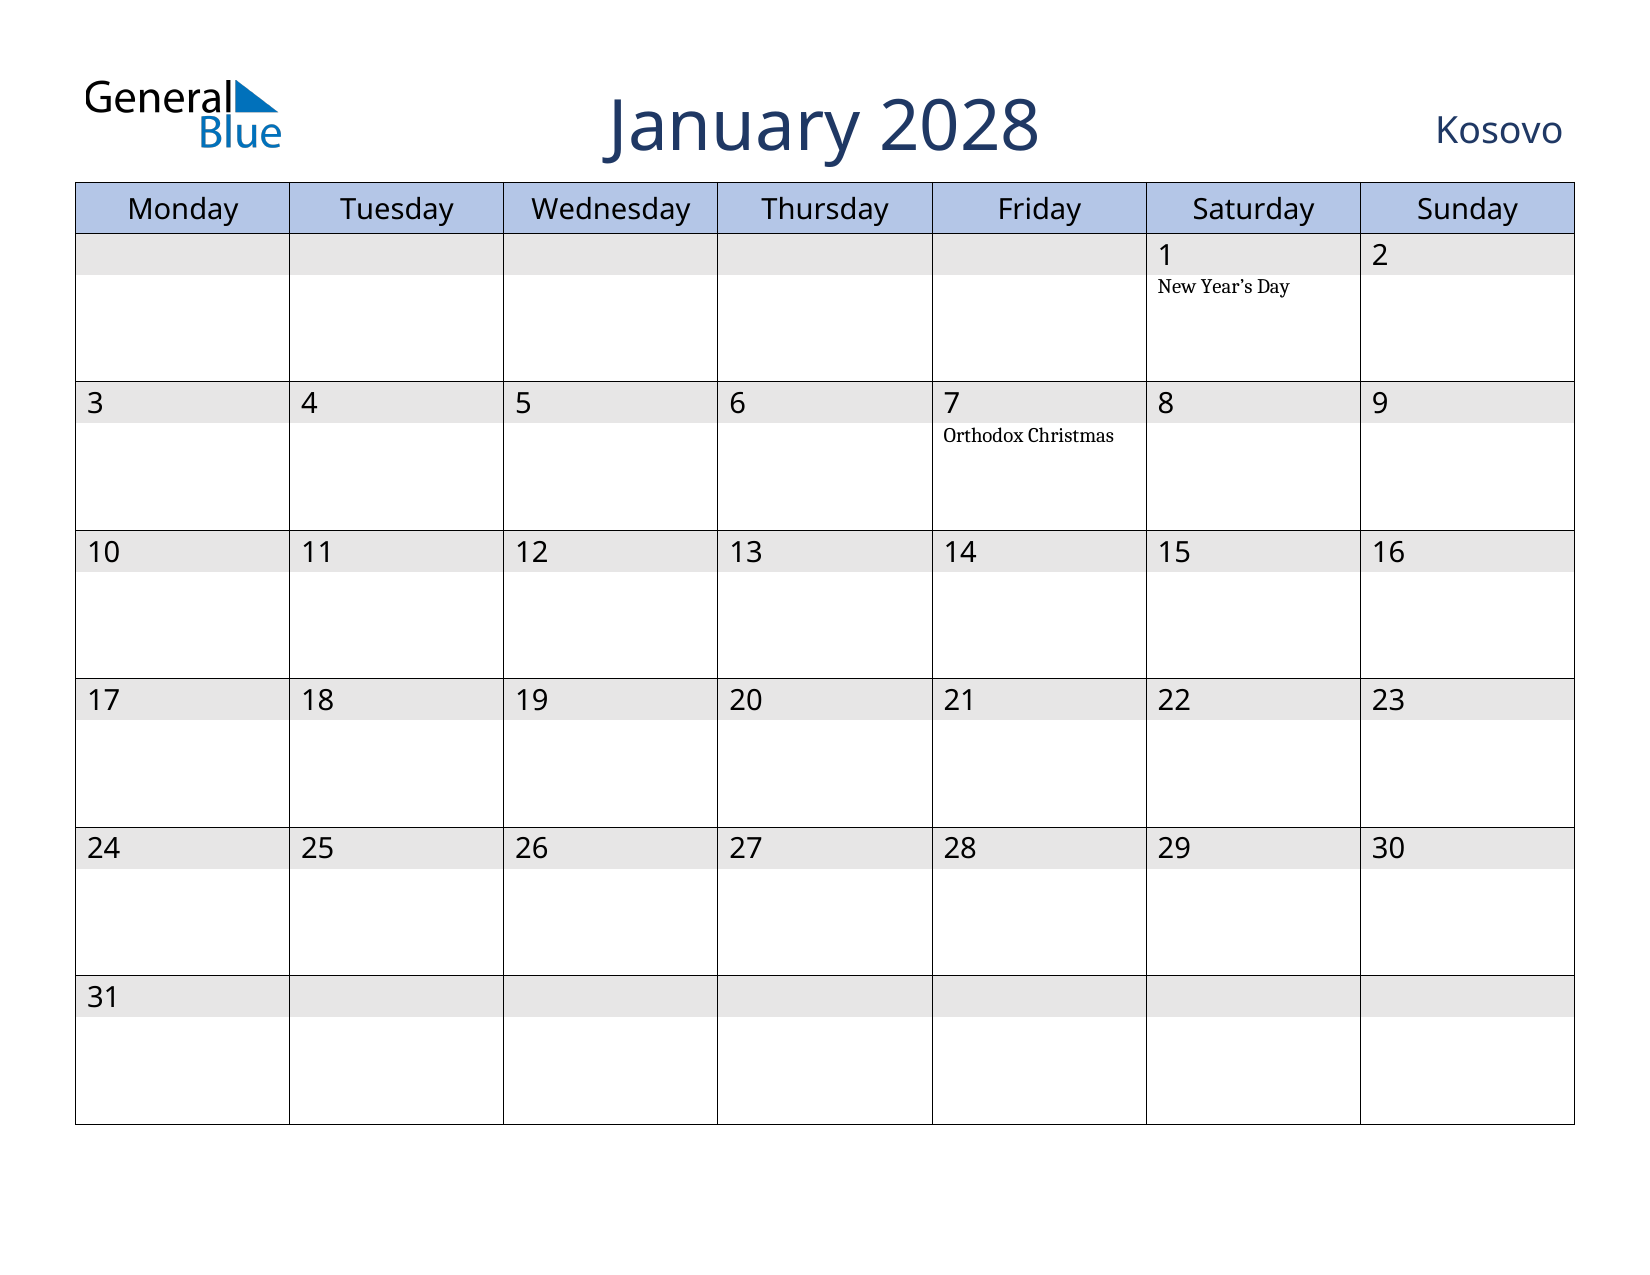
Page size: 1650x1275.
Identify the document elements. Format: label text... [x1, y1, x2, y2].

table_cell [504, 869, 717, 975]
table_cell 2 [1361, 234, 1574, 275]
table_header Kosovo [1146, 75, 1574, 182]
table_cell [290, 720, 503, 827]
table_cell Monday [76, 183, 289, 233]
table_cell 15 [1147, 531, 1360, 572]
table_cell Wednesday [504, 183, 717, 233]
picture [86, 80, 281, 148]
table_cell [718, 234, 932, 275]
table_cell 6 [718, 382, 932, 423]
table_cell [718, 720, 932, 827]
table_cell 18 [290, 679, 503, 720]
table_header January 2028 [504, 75, 1146, 182]
table_cell 17 [76, 679, 289, 720]
table_cell [718, 869, 932, 975]
table_cell [76, 869, 289, 975]
table_cell [290, 572, 503, 678]
table_cell New Year’s Day [1147, 275, 1360, 381]
table_cell [1147, 572, 1360, 678]
table_cell [1147, 423, 1360, 530]
table_cell 12 [504, 531, 717, 572]
table_cell 31 [76, 976, 289, 1017]
table_cell [290, 234, 503, 275]
table_cell [76, 1017, 289, 1123]
table_cell [76, 572, 289, 678]
table_cell [718, 572, 932, 678]
table_cell 24 [76, 828, 289, 869]
table_cell 28 [933, 828, 1146, 869]
table_cell 1 [1147, 234, 1360, 275]
table_cell 22 [1147, 679, 1360, 720]
table_cell Friday [933, 183, 1146, 233]
table_cell [1361, 275, 1574, 381]
table_cell [76, 275, 289, 381]
table_cell [933, 976, 1146, 1017]
table_cell [504, 720, 717, 827]
table_cell [290, 869, 503, 975]
table_cell 14 [933, 531, 1146, 572]
table_cell [1361, 1017, 1574, 1123]
table_cell 30 [1361, 828, 1574, 869]
table_cell 3 [76, 382, 289, 423]
table_cell [504, 234, 717, 275]
table_cell [933, 234, 1146, 275]
table_cell [718, 976, 932, 1017]
table_cell [1361, 720, 1574, 827]
table_cell [933, 869, 1146, 975]
table_cell Sunday [1361, 183, 1574, 233]
table_cell Tuesday [290, 183, 503, 233]
table_cell [1147, 976, 1360, 1017]
table_cell 27 [718, 828, 932, 869]
table_cell [1147, 720, 1360, 827]
table_cell [504, 572, 717, 678]
table_cell [76, 234, 289, 275]
table_cell 25 [290, 828, 503, 869]
table_cell [1147, 869, 1360, 975]
table_cell 7 [933, 382, 1146, 423]
table_cell Orthodox Christmas [933, 423, 1146, 530]
table_cell [933, 720, 1146, 827]
table_cell [1361, 976, 1574, 1017]
table_cell [76, 720, 289, 827]
table_cell [504, 976, 717, 1017]
table_cell [504, 423, 717, 530]
table_cell 20 [718, 679, 932, 720]
table_cell [290, 1017, 503, 1123]
table_cell 19 [504, 679, 717, 720]
table_cell [504, 1017, 717, 1123]
table_cell [1147, 1017, 1360, 1123]
table_cell [504, 275, 717, 381]
table_cell [290, 423, 503, 530]
table_cell 23 [1361, 679, 1574, 720]
table_cell Thursday [718, 183, 932, 233]
table_cell [718, 275, 932, 381]
table_cell 4 [290, 382, 503, 423]
table_cell 13 [718, 531, 932, 572]
table_header [76, 75, 503, 182]
table_cell 26 [504, 828, 717, 869]
table_cell Saturday [1147, 183, 1360, 233]
table_cell [1361, 423, 1574, 530]
table_cell 10 [76, 531, 289, 572]
table_cell 9 [1361, 382, 1574, 423]
table_cell [1361, 869, 1574, 975]
table_cell [76, 423, 289, 530]
table_cell [290, 275, 503, 381]
table_cell 11 [290, 531, 503, 572]
table_cell 8 [1147, 382, 1360, 423]
table_cell 29 [1147, 828, 1360, 869]
table_cell [933, 572, 1146, 678]
table_cell 21 [933, 679, 1146, 720]
table_cell [718, 1017, 932, 1123]
table_cell [718, 423, 932, 530]
table_cell [933, 1017, 1146, 1123]
table_cell 16 [1361, 531, 1574, 572]
table_cell [933, 275, 1146, 381]
table_cell 5 [504, 382, 717, 423]
table_cell [1361, 572, 1574, 678]
table_cell [290, 976, 503, 1017]
